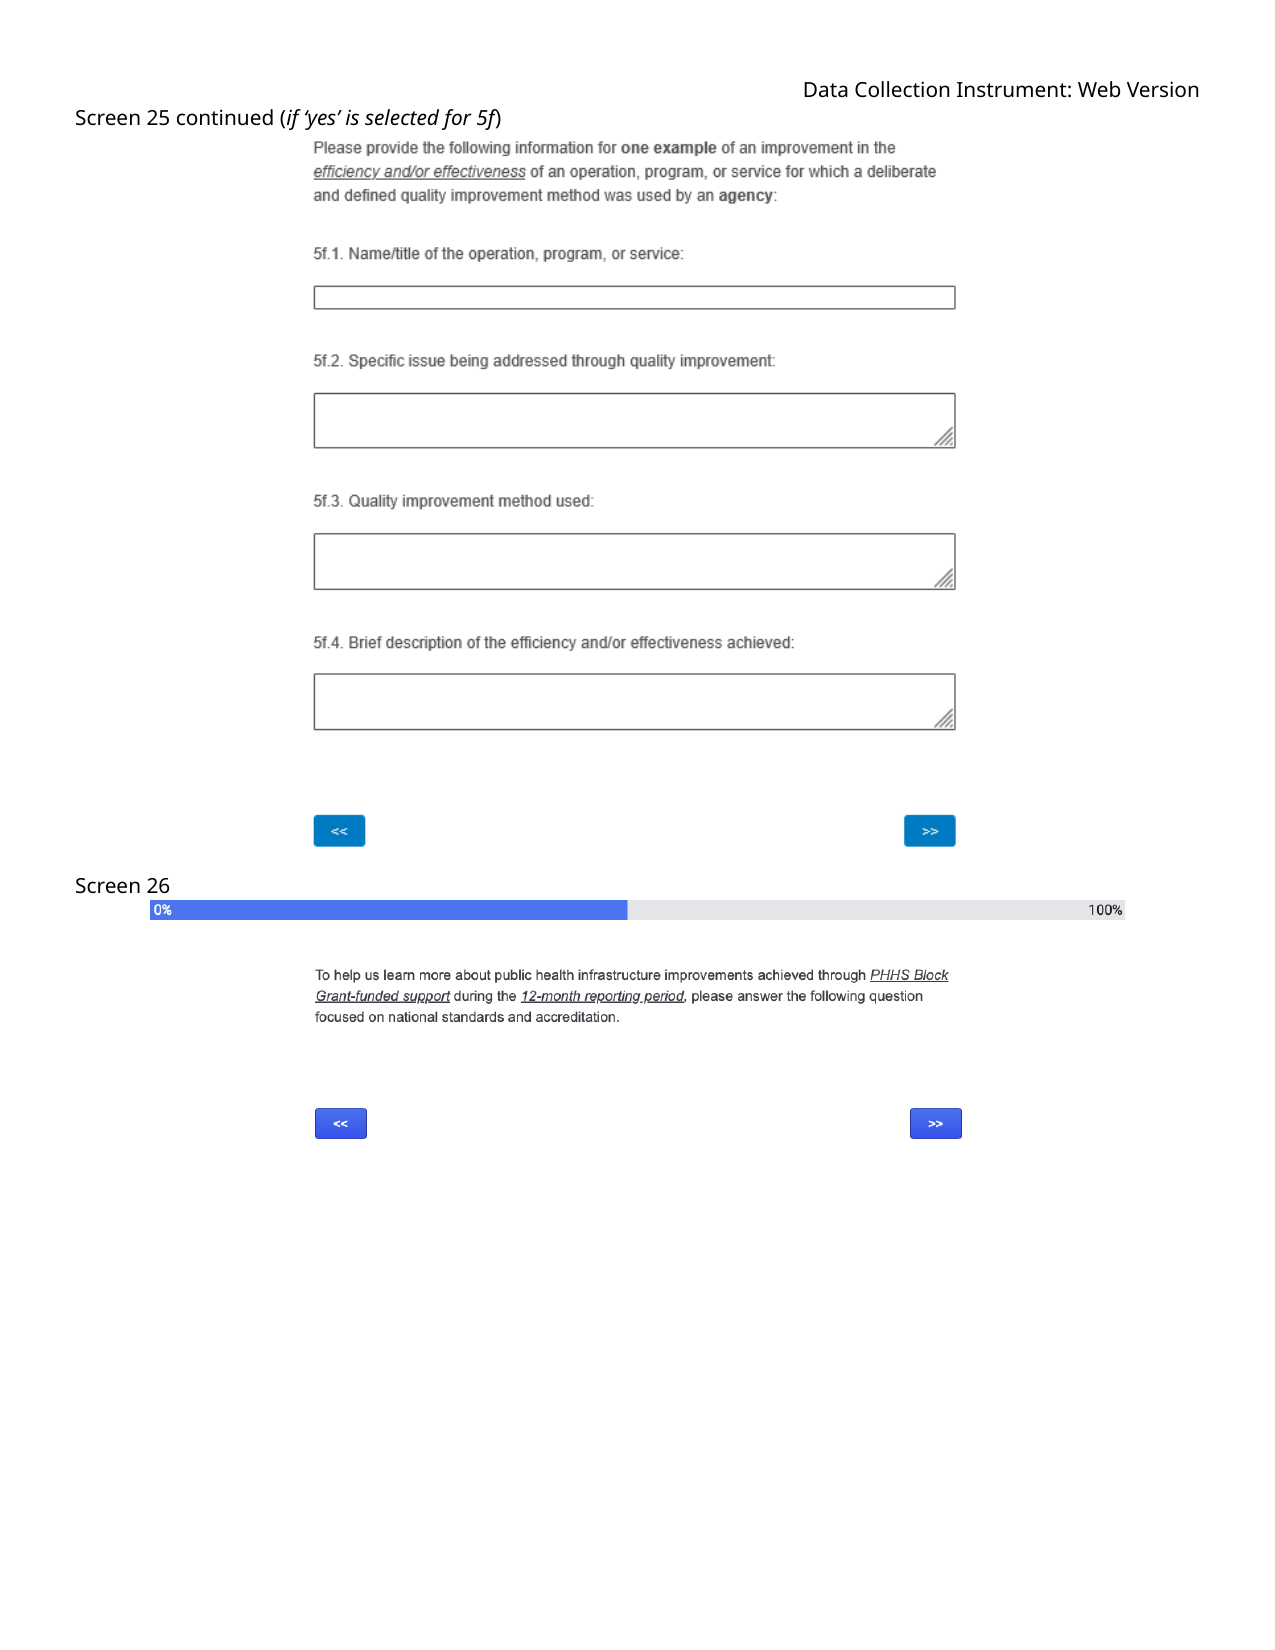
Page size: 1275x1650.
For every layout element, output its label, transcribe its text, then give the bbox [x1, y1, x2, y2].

text Screen 25 continued (if ‘yes’ is selected for 5f) [75, 103, 1200, 132]
picture [150, 900, 1125, 1156]
picture [302, 131, 973, 872]
text Screen 26 [75, 871, 1200, 900]
